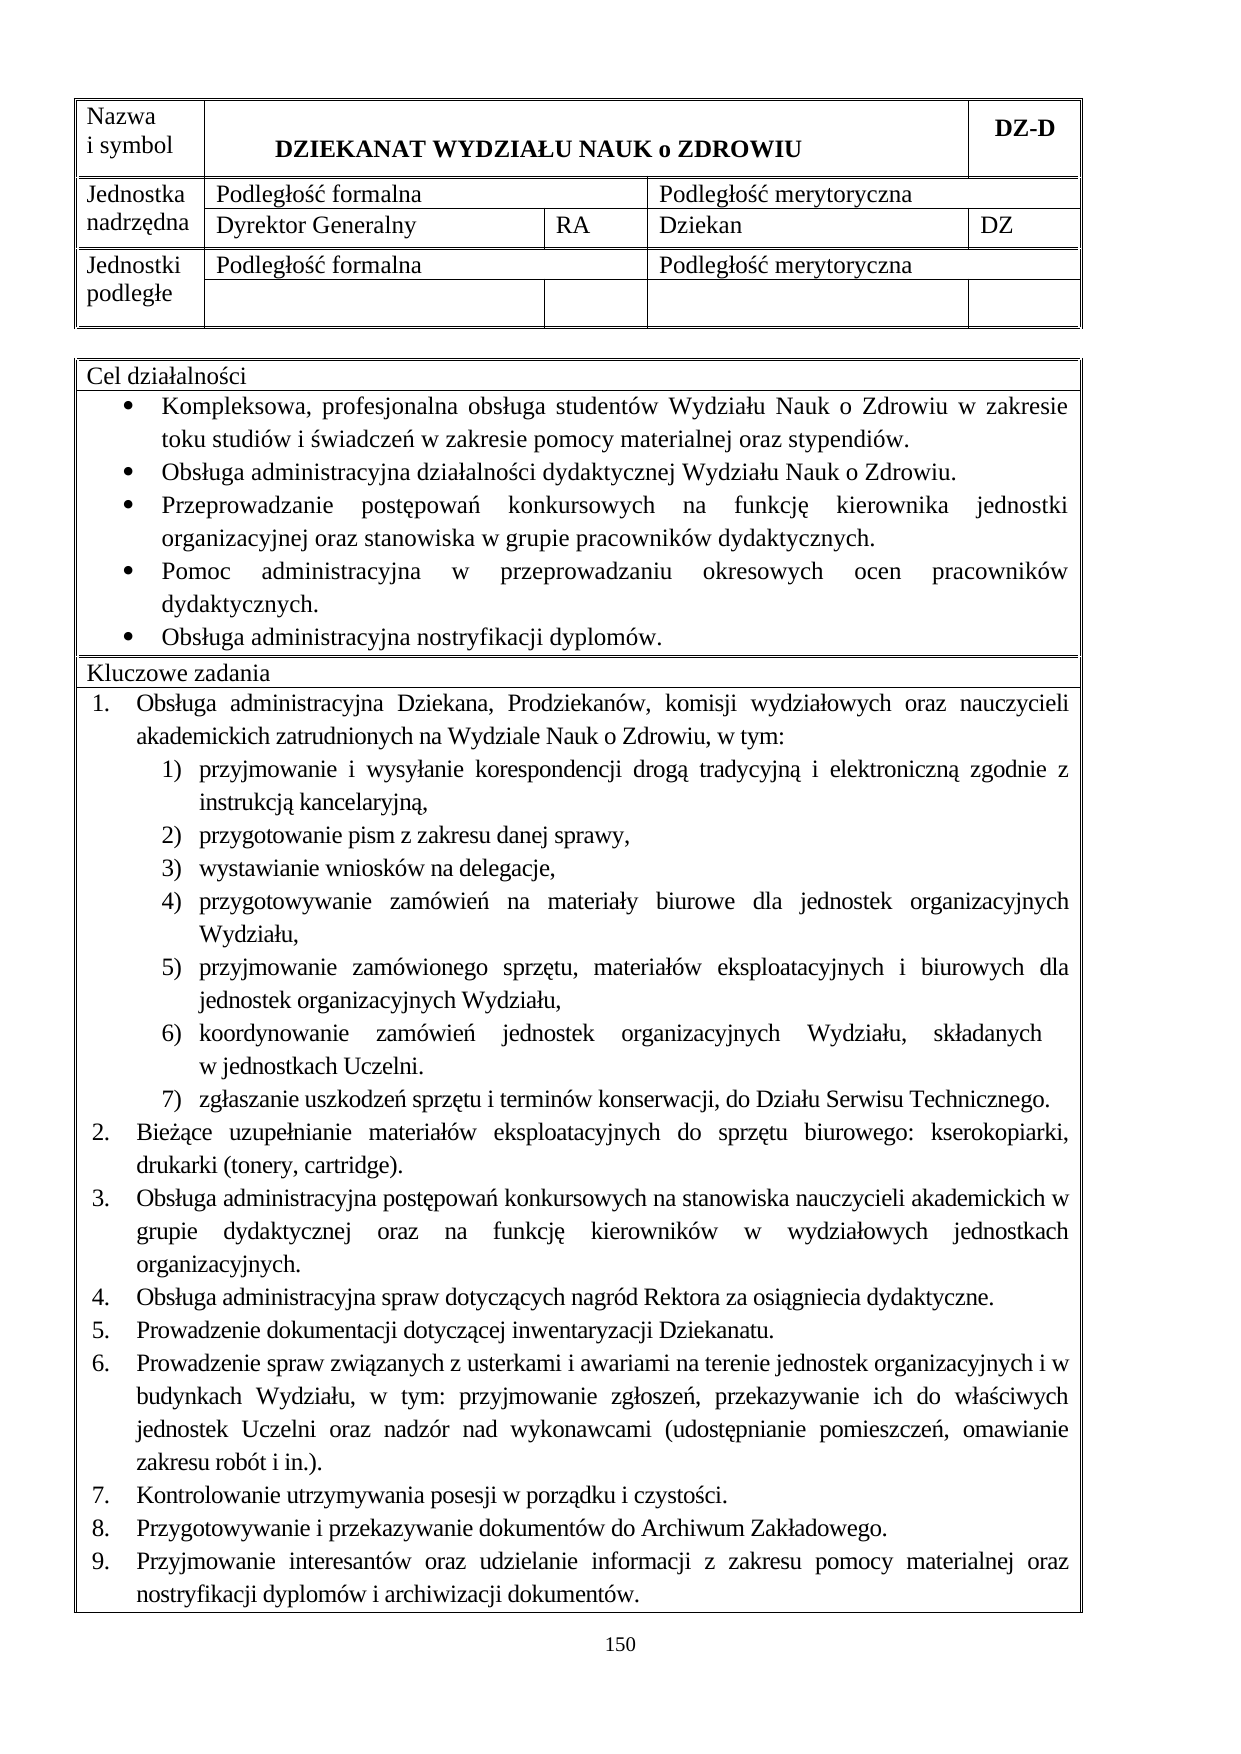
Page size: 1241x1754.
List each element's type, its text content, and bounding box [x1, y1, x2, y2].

table_cell [205, 280, 544, 326]
table_cell [545, 280, 647, 326]
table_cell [77, 688, 1080, 1612]
table_cell Jednostki podległe [77, 247, 204, 326]
table_cell RA [545, 209, 647, 247]
table_header Nazwa i symbol [77, 101, 204, 176]
table_cell Podległość formalna [205, 179, 647, 207]
table_cell Jednostka nadrzędna [77, 176, 204, 247]
table_cell Kluczowe zadania [75, 655, 1081, 687]
table_cell DZ [969, 209, 1080, 247]
table_cell Dyrektor Generalny [205, 209, 544, 247]
table_cell [969, 280, 1080, 326]
table_cell [75, 326, 1081, 358]
table_cell Podległość formalna [205, 250, 647, 278]
table_cell Kompleksowa, profesjonalna obsługa studentów Wydziału Nauk o Zdrowiu w zakresie toku studiów i świadczeń w zakresie pomocy materialnej oraz stypendiów. Obsługa administracyjna działalności dydaktycznej Wydziału Nauk o Zdrowiu. Przeprowadzanie postępowań konkursowych na funkcję kierownika jednostki organizacyjnej oraz stanowiska w grupie pracowników dydaktycznych. Pomoc administracyjna w przeprowadzaniu okresowych ocen pracowników dydaktycznych. Obsługa administracyjna nostryfikacji dyplomów. [77, 391, 1080, 655]
table_cell Podległość merytoryczna [648, 176, 1080, 207]
table_cell Dziekan [648, 209, 968, 247]
table_cell [648, 280, 968, 326]
table_header DZ-D [969, 101, 1080, 176]
table_header DZIEKANAT WYDZIAŁU NAUK o ZDROWIU [205, 101, 968, 176]
table_cell Cel działalności [75, 358, 1081, 390]
table_cell Podległość merytoryczna [648, 247, 1080, 278]
